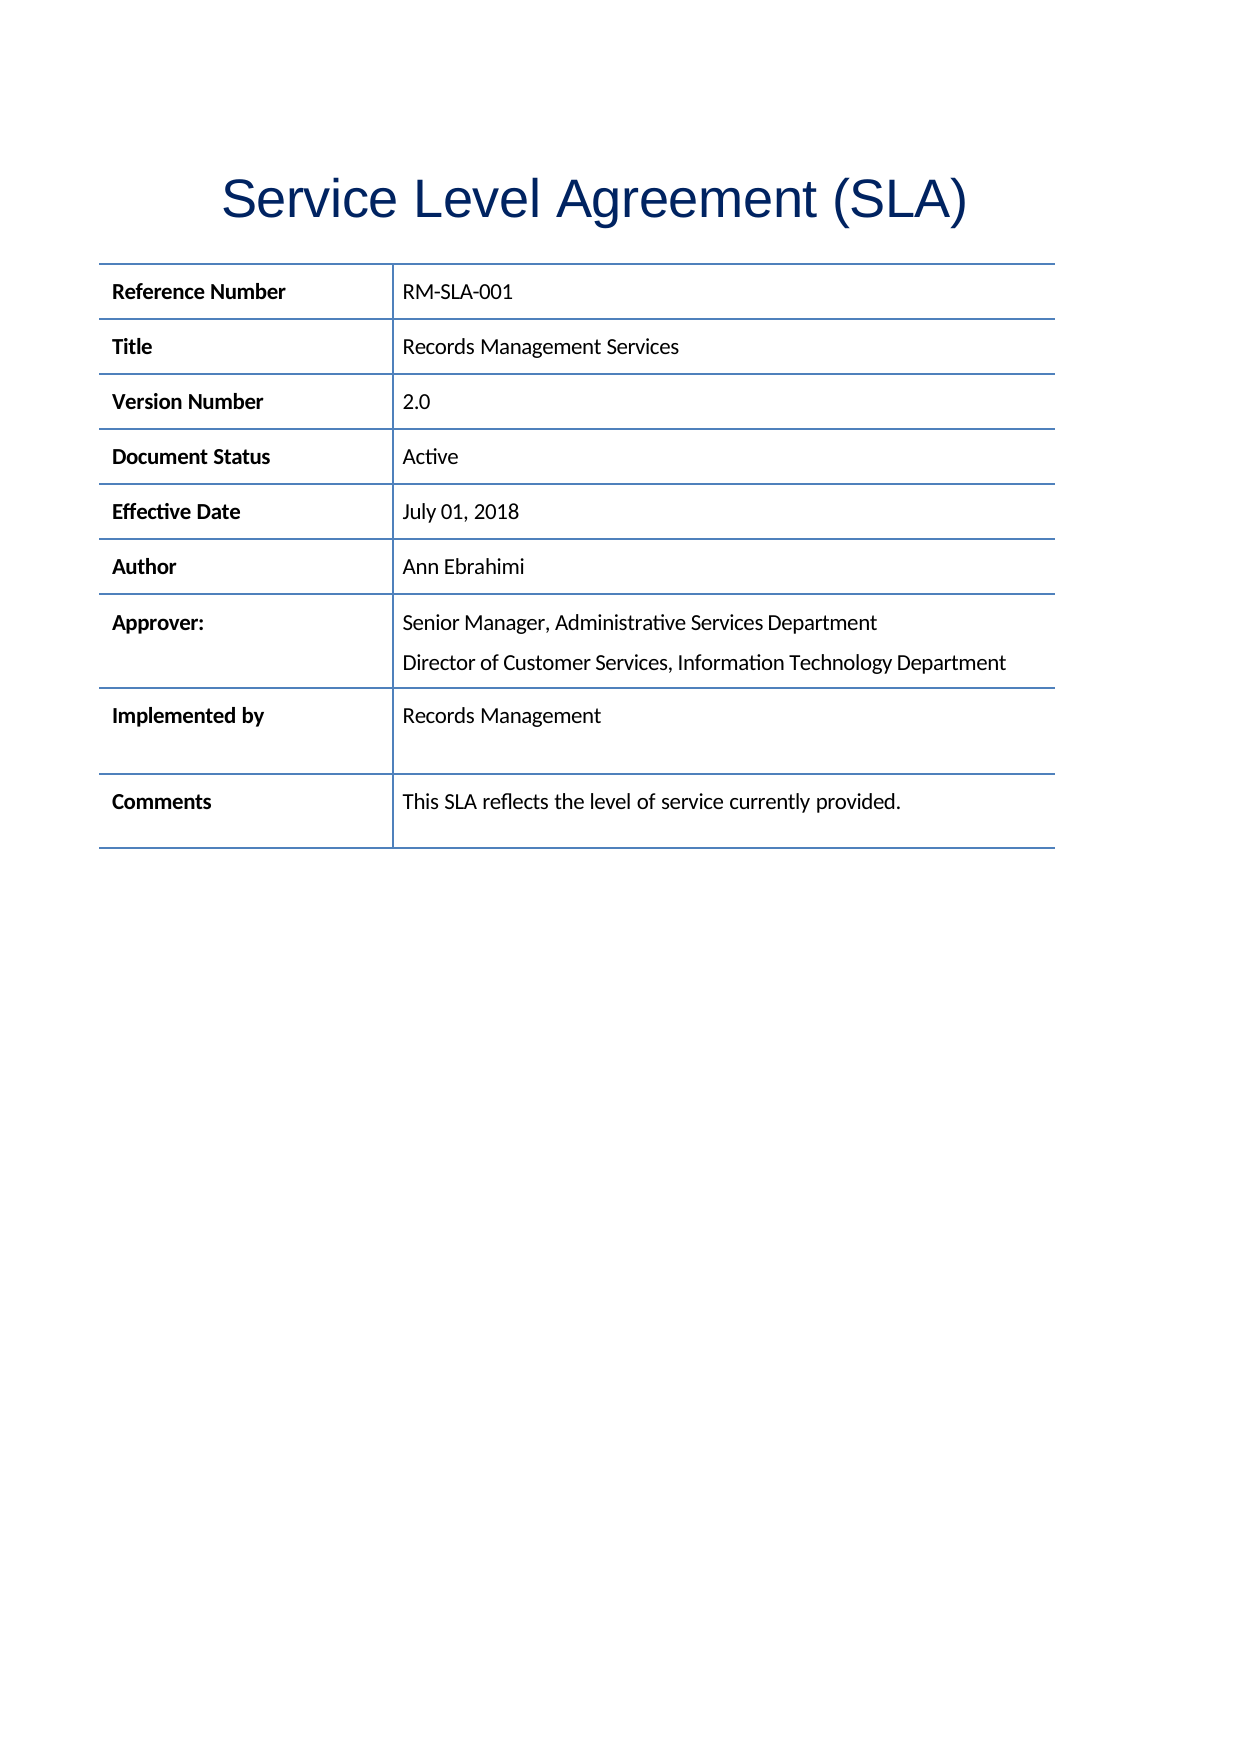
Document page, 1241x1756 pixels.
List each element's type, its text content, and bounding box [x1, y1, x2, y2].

text Service Level Agreement (SLA) [123, 167, 1049, 229]
